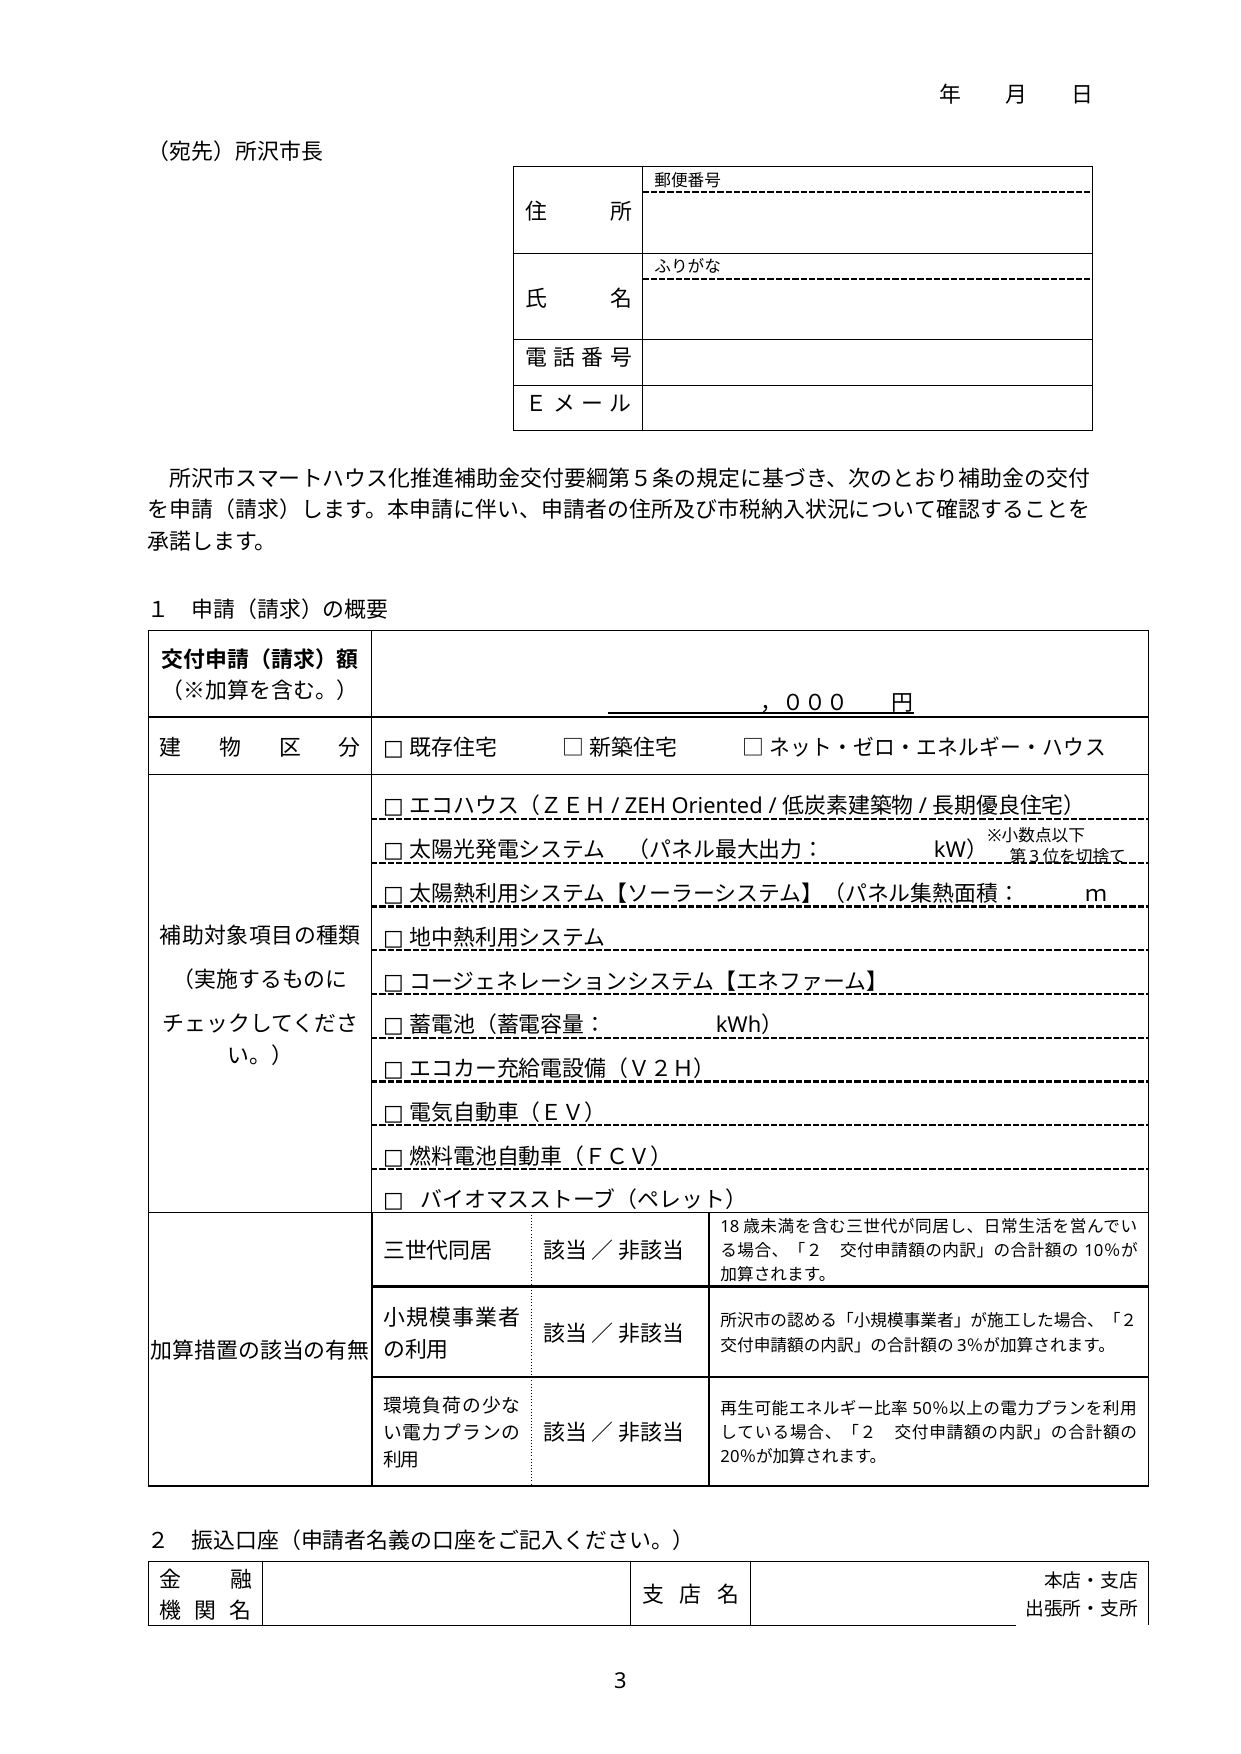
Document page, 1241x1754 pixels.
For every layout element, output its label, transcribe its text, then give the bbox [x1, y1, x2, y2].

table_header 本店・支店 出張所・支所 [1016, 1562, 1148, 1625]
text 年 月 日 [148, 77, 1092, 108]
table_cell [643, 191, 1092, 252]
table_cell [643, 278, 1092, 339]
text 所沢市スマートハウス化推進補助金交付要綱第５条の規定に基づき、次のとおり補助金の交付を申請（請求）します。本申請に伴い、申請者の住所及び市税納入状況について確認することを承諾します。 [148, 461, 1092, 556]
text ２ 振込口座（申請者名義の口座をご記入ください。） [148, 1523, 1092, 1554]
table_cell □ コージェネレーションシステム【エネファーム】 [372, 949, 1148, 993]
table_cell □ 燃料電池自動車（ＦＣＶ） [372, 1124, 1148, 1168]
text １ 申請（請求）の概要 [148, 592, 1092, 623]
table_header 支店名 [631, 1562, 750, 1625]
table_header [263, 1562, 630, 1625]
table_cell □ 太陽熱利用システム【ソーラーシステム】（パネル集熱面積： ｍ2） [372, 862, 1148, 905]
table_cell 電話番号 [514, 340, 642, 384]
table_cell □ 既存住宅 □ 新築住宅 □ ネット・ゼロ・エネルギー・ハウス [372, 718, 1148, 774]
table_cell 所沢市の認める「小規模事業者」が施工した場合、「２ 交付申請額の内訳」の合計額の3％が加算されます。 [710, 1288, 1148, 1376]
table_header ，０００ 円 [372, 631, 1148, 716]
table_cell 環境負荷の少ない電力プランの利用 [373, 1378, 532, 1484]
table_cell [643, 340, 1092, 384]
table_cell □ 蓄電池（蓄電容量： kWh） [372, 993, 1148, 1037]
table_cell □ 地中熱利用システム [372, 905, 1148, 949]
table_cell 氏名 [514, 254, 642, 339]
table_cell 補助対象項目の種類 （実施するものに チェックしてください。） [149, 775, 371, 1212]
table_cell □ エコカー充給電設備（Ｖ２Ｈ） [372, 1037, 1148, 1080]
table_cell Ｅメール [514, 386, 642, 430]
table_cell 再生可能エネルギー比率50％以上の電力プランを利用している場合、「２ 交付申請額の内訳」の合計額の20％が加算されます。 [710, 1378, 1148, 1484]
table_header 郵便番号 [643, 167, 1092, 191]
table_cell 該当 ／ 非該当 [532, 1378, 708, 1484]
table_cell 小規模事業者の利用 [373, 1288, 532, 1376]
text （宛先）所沢市長 [148, 134, 1092, 166]
table_header 交付申請（請求）額 （※加算を含む。） [149, 631, 371, 716]
table_cell 該当 ／ 非該当 [532, 1213, 708, 1285]
table_cell [643, 386, 1092, 430]
table_cell □ 太陽光発電システム （パネル最大出力： kW） [372, 818, 1148, 862]
table_cell □ 電気自動車（ＥＶ） [372, 1080, 1148, 1124]
table_header 住所 [514, 167, 642, 252]
table_cell 該当 ／ 非該当 [532, 1288, 708, 1376]
table_cell 18歳未満を含む三世代が同居し、日常生活を営んでいる場合、「２ 交付申請額の内訳」の合計額の10％が加算されます。 [710, 1213, 1148, 1285]
table_cell 三世代同居 [373, 1213, 532, 1285]
table_header [751, 1562, 1016, 1625]
table_cell バイオマスストーブ（ペレット） [372, 1168, 1148, 1212]
table_cell 建物区分 [149, 718, 371, 774]
table_header 金融 機関名 [149, 1562, 262, 1625]
table_cell □ エコハウス（ＺＥＨ / ZEH Oriented / 低炭素建築物 / 長期優良住宅） [372, 775, 1148, 818]
table_cell 加算措置の該当の有無 [149, 1213, 371, 1484]
table_cell ふりがな [643, 254, 1092, 278]
